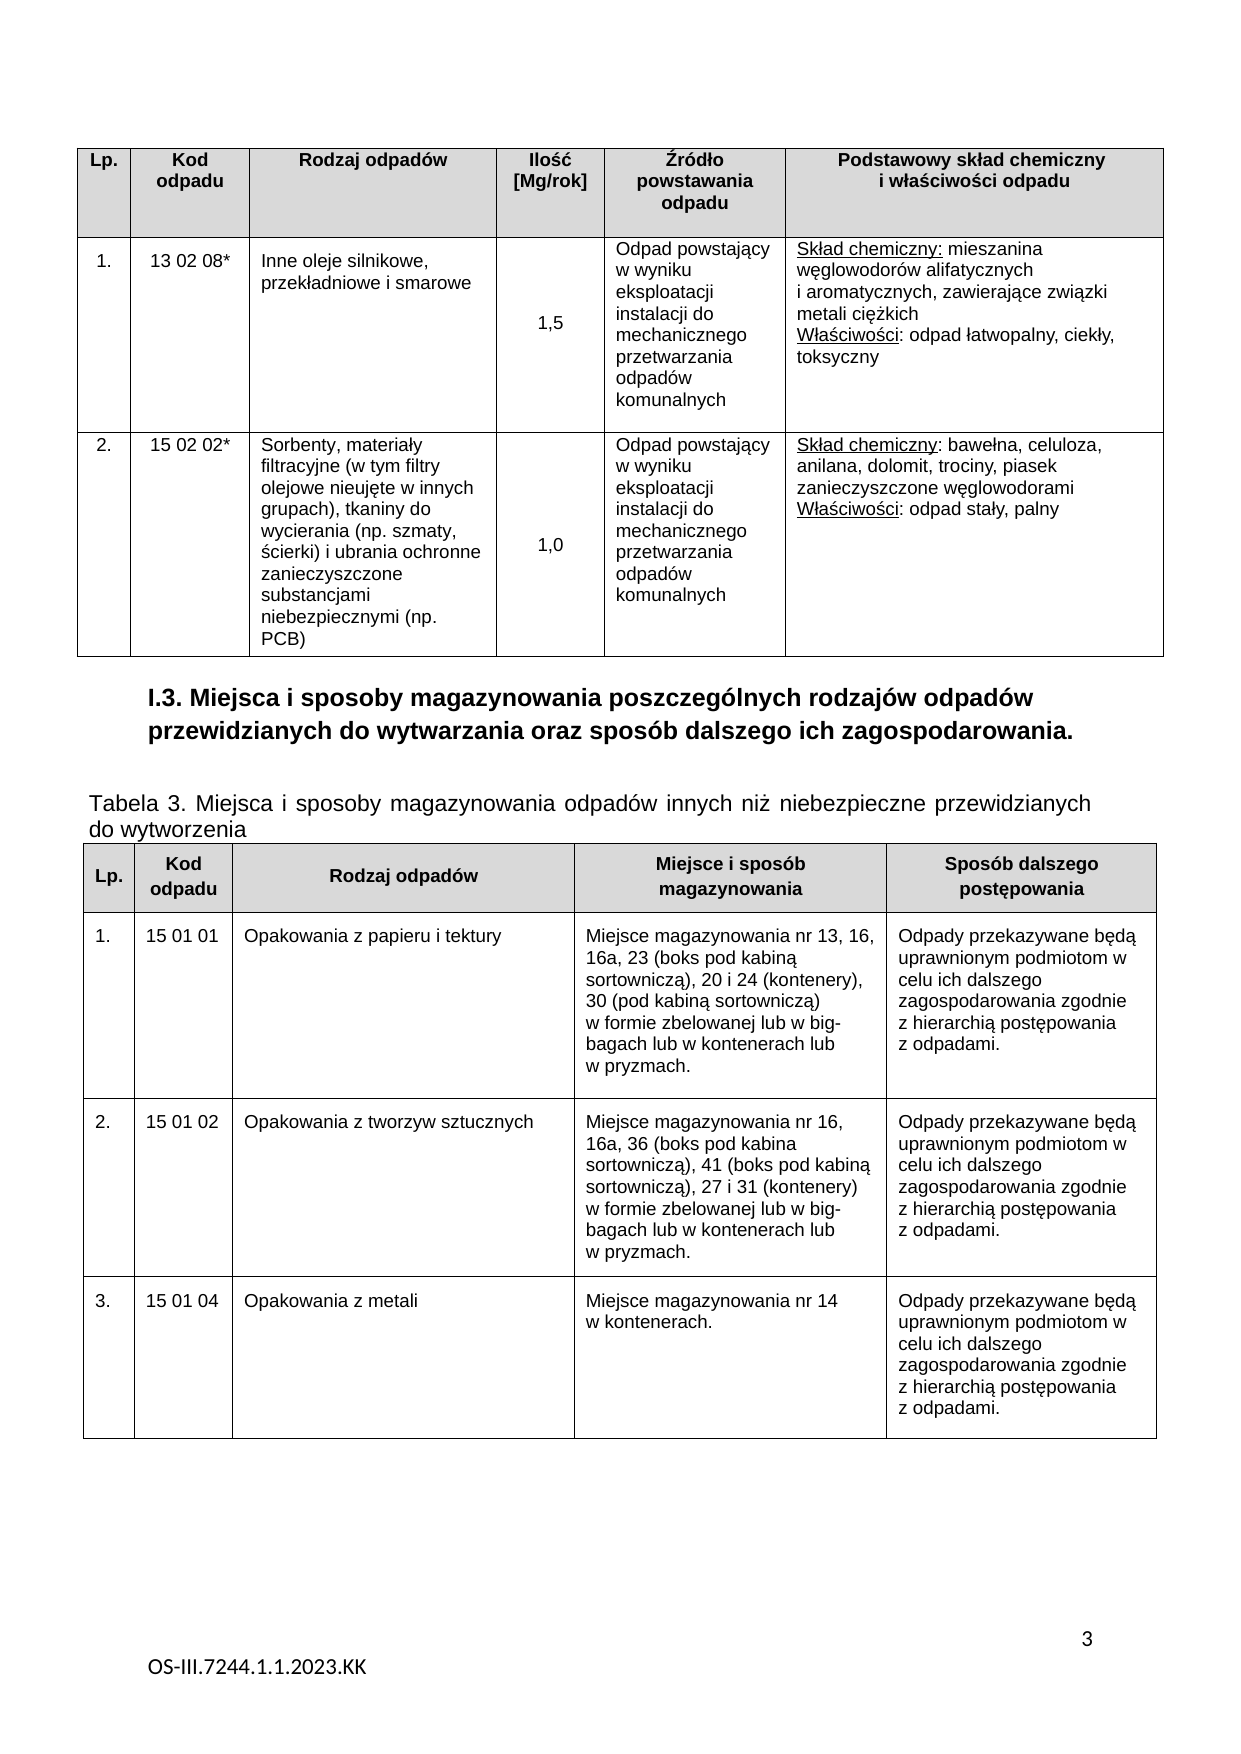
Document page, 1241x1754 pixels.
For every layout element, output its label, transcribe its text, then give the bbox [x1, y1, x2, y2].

table_cell 3. [84, 1277, 134, 1438]
table_header Sposób dalszego postępowania [887, 844, 1156, 912]
table_header Kod odpadu [135, 844, 232, 912]
table_cell 15 01 02 [135, 1099, 232, 1276]
table_cell 13 02 08* [131, 238, 249, 432]
table_header Rodzaj odpadów [233, 844, 574, 912]
table_cell Skład chemiczny: bawełna, celuloza, anilana, dolomit, trociny, piasek zanieczyszczone węglowodorami Właściwości: odpad stały, palny [786, 433, 1163, 656]
table_cell Sorbenty, materiały filtracyjne (w tym filtry olejowe nieujęte w innych grupach), tkaniny do wycierania (np. szmaty, ścierki) i ubrania ochronne zanieczyszczone substancjami niebezpiecznymi (np. PCB) [250, 433, 496, 656]
table_cell 15 01 04 [135, 1277, 232, 1438]
table_header Lp. [84, 844, 134, 912]
table_cell Odpad powstający w wyniku eksploatacji instalacji do mechanicznego przetwarzania odpadów komunalnych [605, 238, 785, 432]
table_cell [887, 1277, 1156, 1438]
table_cell Odpad powstający w wyniku eksploatacji instalacji do mechanicznego przetwarzania odpadów komunalnych [605, 433, 785, 656]
table_cell Opakowania z tworzyw sztucznych [233, 1099, 574, 1276]
table_cell 15 01 01 [135, 913, 232, 1098]
table_cell Skład chemiczny: mieszanina węglowodorów alifatycznych i aromatycznych, zawierające związki metali ciężkich Właściwości: odpad łatwopalny, ciekły, toksyczny [786, 238, 1163, 432]
table_cell 1. [78, 238, 130, 432]
table_cell Odpady przekazywane będą uprawnionym podmiotom w celu ich dalszego zagospodarowania zgodnie z hierarchią postępowania z odpadami. [887, 1099, 1156, 1276]
table_cell 2. [84, 1099, 134, 1276]
text Tabela 3. Miejsca i sposoby magazynowania odpadów innych niż niebezpieczne przewidzianych do wytworzenia [88, 790, 1093, 843]
table_header Podstawowy skład chemiczny i właściwości odpadu [786, 149, 1163, 237]
subtitle I.3. Miejsca i sposoby magazynowania poszczególnych rodzajów odpadów przewidzianych do wytwarzania oraz sposób dalszego ich zagospodarowania. [148, 683, 1093, 744]
table_cell 1. [84, 913, 134, 1098]
table_header Ilość [Mg/rok] [497, 149, 604, 237]
table_cell Odpady przekazywane będą uprawnionym podmiotom w celu ich dalszego zagospodarowania zgodnie z hierarchią postępowania z odpadami. [887, 913, 1156, 1098]
table_cell 1,5 [497, 238, 604, 432]
table_cell 1,0 [497, 433, 604, 656]
table_header Miejsce i sposób magazynowania [575, 844, 886, 912]
table_header Lp. [78, 149, 130, 237]
table_header Źródło powstawania odpadu [605, 149, 785, 237]
table_cell 15 02 02* [131, 433, 249, 656]
table_cell Opakowania z metali [233, 1277, 574, 1438]
table_cell Miejsce magazynowania nr 16, 16a, 36 (boks pod kabina sortowniczą), 41 (boks pod kabiną sortowniczą), 27 i 31 (kontenery) w formie zbelowanej lub w big-bagach lub w kontenerach lub w pryzmach. [575, 1099, 886, 1276]
table_cell Miejsce magazynowania nr 14 w kontenerach. [575, 1277, 886, 1438]
table_header Rodzaj odpadów [250, 149, 496, 237]
table_cell Inne oleje silnikowe, przekładniowe i smarowe [250, 238, 496, 432]
table_cell Miejsce magazynowania nr 13, 16, 16a, 23 (boks pod kabiną sortowniczą), 20 i 24 (kontenery), 30 (pod kabiną sortowniczą) w formie zbelowanej lub w big-bagach lub w kontenerach lub w pryzmach. [575, 913, 886, 1098]
table_header Kod odpadu [131, 149, 249, 237]
table_cell Opakowania z papieru i tektury [233, 913, 574, 1098]
table_cell 2. [78, 433, 130, 656]
